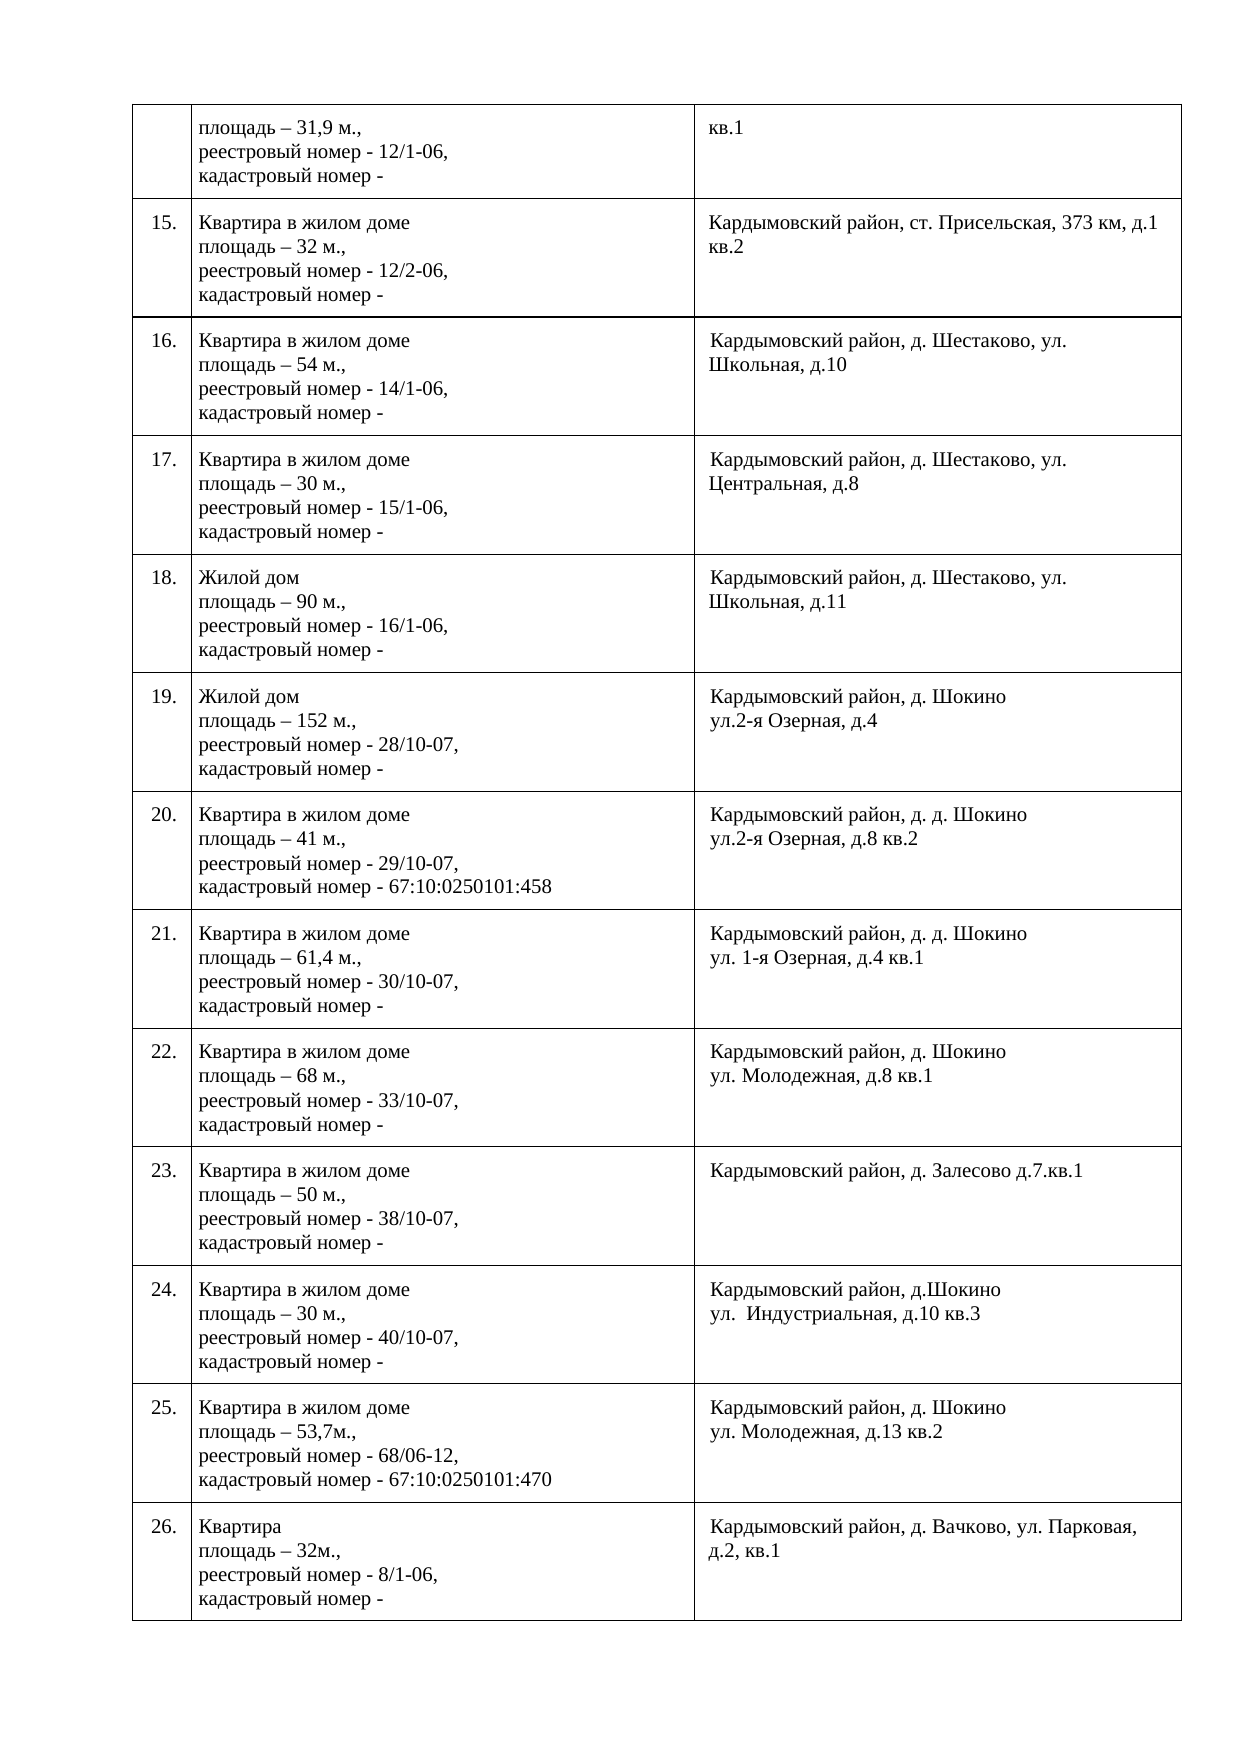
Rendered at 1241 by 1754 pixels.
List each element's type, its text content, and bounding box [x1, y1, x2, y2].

table_cell Квартира в жилом доме площадь – 68 м., реестровый номер - 33/10-07, кадастровый номер - [192, 1029, 694, 1146]
table_cell [133, 792, 191, 909]
table_cell Квартира в жилом доме площадь – 54 м., реестровый номер - 14/1-06, кадастровый номер - [192, 318, 694, 435]
table_cell [133, 1503, 191, 1620]
table_cell Кардымовский район, д. Шестаково, ул. Школьная, д.11 [695, 555, 1181, 672]
table_cell Квартира площадь – 32м., реестровый номер - 8/1-06, кадастровый номер - [192, 1503, 694, 1620]
table_cell [133, 1266, 191, 1383]
table_cell [133, 436, 191, 553]
table_cell Кардымовский район, д.Шокино ул. Индустриальная, д.10 кв.3 [695, 1266, 1181, 1383]
table_cell [133, 1147, 191, 1265]
table_cell Кардымовский район, д. Шокино ул. Молодежная, д.13 кв.2 [695, 1384, 1181, 1502]
table_cell Квартира в жилом доме площадь – 41 м., реестровый номер - 29/10-07, кадастровый номер - 67:10:0250101:458 [192, 792, 694, 909]
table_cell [192, 105, 694, 198]
table_cell [133, 910, 191, 1028]
table_cell [133, 199, 191, 316]
table_cell Квартира в жилом доме площадь – 30 м., реестровый номер - 40/10-07, кадастровый номер - [192, 1266, 694, 1383]
table_cell [133, 105, 191, 198]
table_cell Кардымовский район, ст. Присельская, 373 км, д.1 кв.2 [695, 199, 1181, 316]
table_cell Жилой дом площадь – 90 м., реестровый номер - 16/1-06, кадастровый номер - [192, 555, 694, 672]
table_cell [133, 1384, 191, 1502]
table_cell [133, 555, 191, 672]
table_cell Кардымовский район, д. Шестаково, ул. Школьная, д.10 [695, 318, 1181, 435]
table_cell Кардымовский район, д. Шестаково, ул. Центральная, д.8 [695, 436, 1181, 553]
table_cell Кардымовский район, д. д. Шокино ул.2-я Озерная, д.8 кв.2 [695, 792, 1181, 909]
table_cell Кардымовский район, д. д. Шокино ул. 1-я Озерная, д.4 кв.1 [695, 910, 1181, 1028]
table_cell [133, 673, 191, 791]
table_cell Квартира в жилом доме площадь – 61,4 м., реестровый номер - 30/10-07, кадастровый номер - [192, 910, 694, 1028]
table_cell Кардымовский район, д. Залесово д.7.кв.1 [695, 1147, 1181, 1265]
table_cell [133, 1029, 191, 1146]
table_cell [133, 318, 191, 435]
table_cell Жилой дом площадь – 152 м., реестровый номер - 28/10-07, кадастровый номер - [192, 673, 694, 791]
table_cell Квартира в жилом доме площадь – 32 м., реестровый номер - 12/2-06, кадастровый номер - [192, 199, 694, 316]
table_cell Кардымовский район, д. Вачково, ул. Парковая, д.2, кв.1 [695, 1503, 1181, 1620]
table_cell Квартира в жилом доме площадь – 53,7м., реестровый номер - 68/06-12, кадастровый номер - 67:10:0250101:470 [192, 1384, 694, 1502]
table_cell Квартира в жилом доме площадь – 50 м., реестровый номер - 38/10-07, кадастровый номер - [192, 1147, 694, 1265]
table_cell Квартира в жилом доме площадь – 30 м., реестровый номер - 15/1-06, кадастровый номер - [192, 436, 694, 553]
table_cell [695, 105, 1181, 198]
table_cell Кардымовский район, д. Шокино ул.2-я Озерная, д.4 [695, 673, 1181, 791]
table_cell Кардымовский район, д. Шокино ул. Молодежная, д.8 кв.1 [695, 1029, 1181, 1146]
